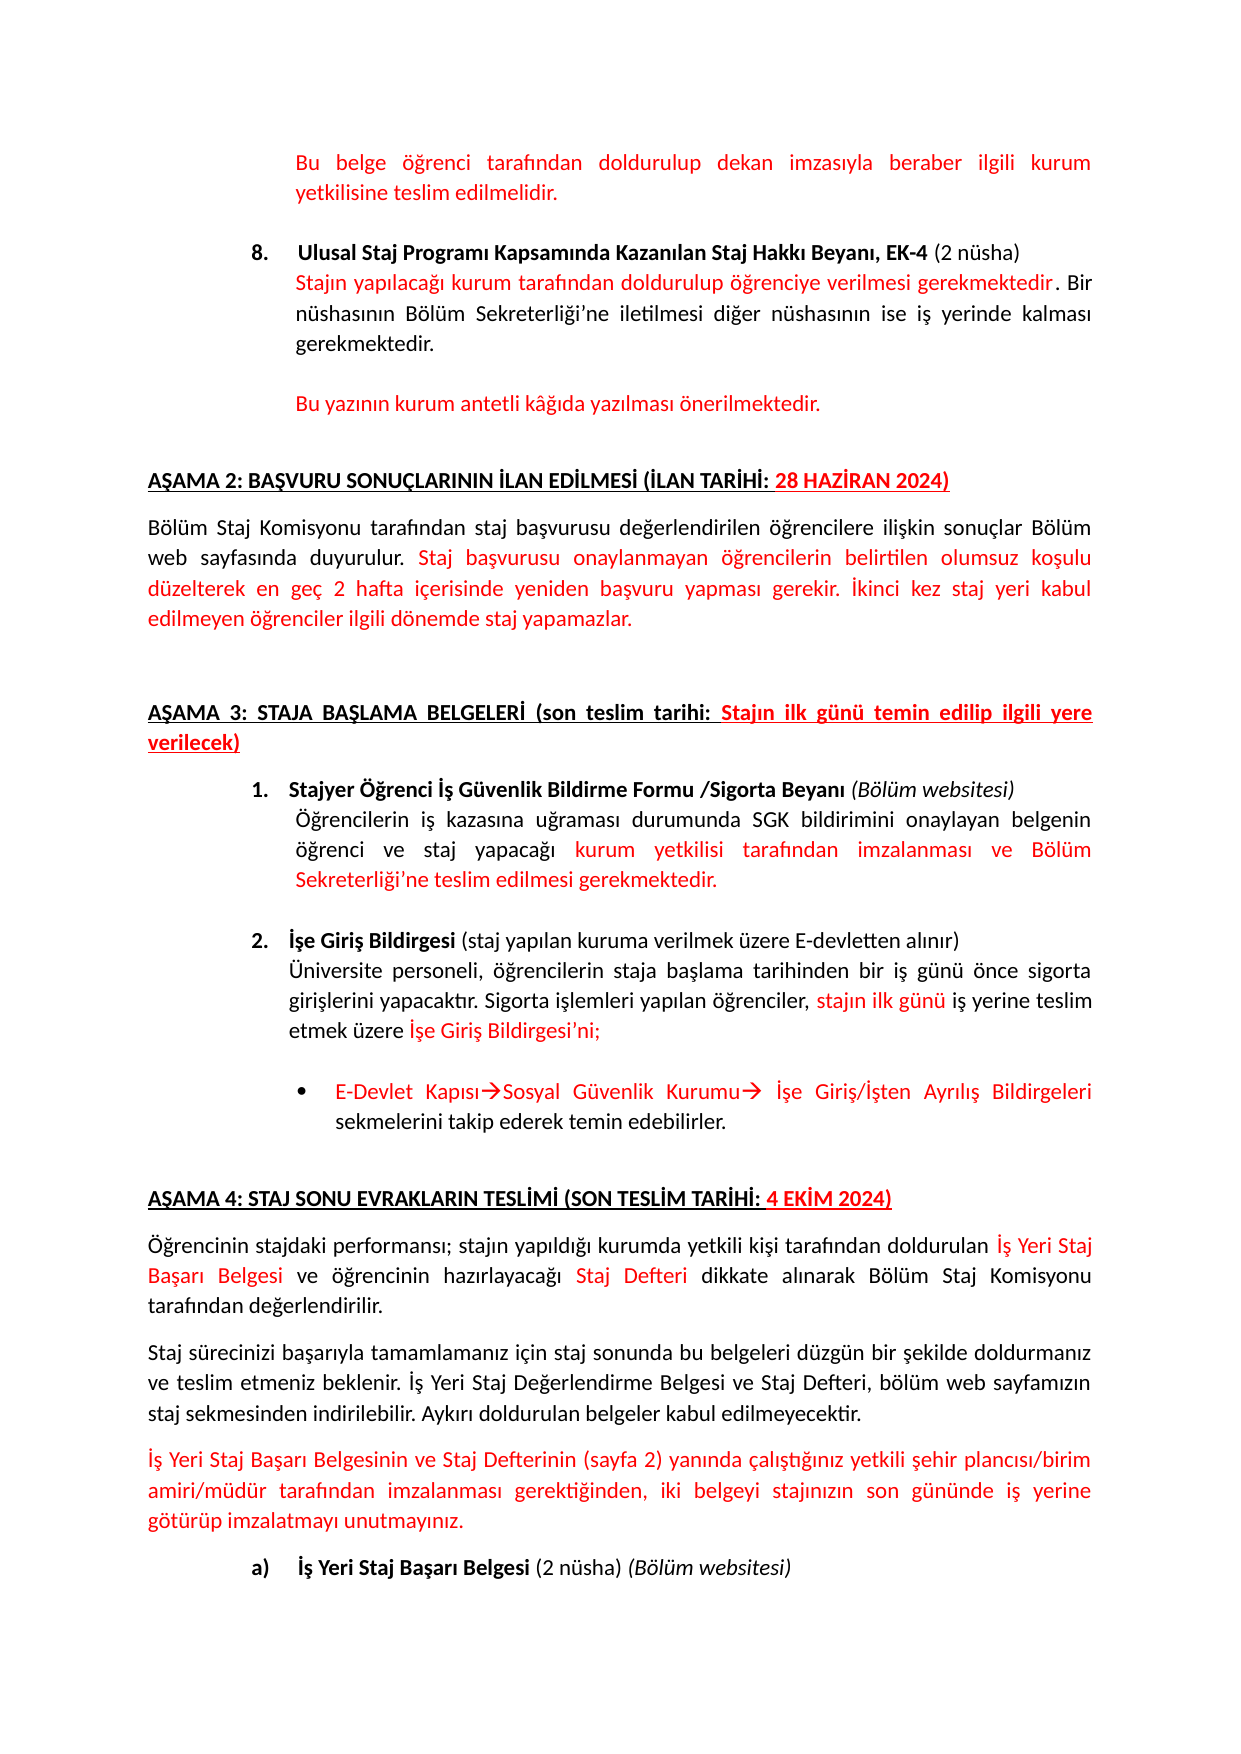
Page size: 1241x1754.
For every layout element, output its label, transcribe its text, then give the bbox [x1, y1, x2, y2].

text İş Yeri Staj Başarı Belgesinin ve Staj Defterinin (sayfa 2) yanında çalıştığınız yetkili şehir plancısı/birim amiri/müdür tarafından imzalanması gerektiğinden, iki belgeyi stajınızın son gününde iş yerine götürüp imzalatmayı unutmayınız. [148, 1446, 1093, 1534]
text AŞAMA 3: STAJA BAŞLAMA BELGELERİ (son teslim tarihi: Stajın ilk günü temin edilip ilgili yere verilecek) [148, 698, 1093, 722]
list Ulusal Staj Programı Kapsamında Kazanılan Staj Hakkı Beyanı, EK-4 (2 nüsha) [251, 238, 1093, 266]
list Bu belge öğrenci tarafından doldurulup dekan imzasıyla beraber ilgili kurum yetkilisine teslim edilmelidir. [295, 148, 1093, 206]
text AŞAMA 3: STAJA BAŞLAMA BELGELERİ (son teslim tarihi: Stajın ilk günü temin edilip ilgili yere verilecek) [148, 723, 1093, 756]
text AŞAMA 2: BAŞVURU SONUÇLARININ İLAN EDİLMESİ (İLAN TARİHİ: 28 HAZİRAN 2024) [148, 466, 1093, 494]
text Öğrencinin stajdaki performansı; stajın yapıldığı kurumda yetkili kişi tarafından doldurulan İş Yeri Staj Başarı Belgesi ve öğrencinin hazırlayacağı Staj Defteri dikkate alınarak Bölüm Staj Komisyonu tarafından değerlendirilir. [148, 1231, 1093, 1319]
list İş Yeri Staj Başarı Belgesi (2 nüsha) (Bölüm websitesi) [251, 1553, 1093, 1581]
list İşe Giriş Bildirgesi (staj yapılan kuruma verilmek üzere E-devletten alınır) [251, 926, 1093, 954]
list Öğrencilerin iş kazasına uğraması durumunda SGK bildirimini onaylayan belgenin öğrenci ve staj yapacağı kurum yetkilisi tarafından imzalanması ve Bölüm Sekreterliği’ne teslim edilmesi gerekmektedir. [295, 805, 1093, 893]
text Staj sürecinizi başarıyla tamamlamanız için staj sonunda bu belgeleri düzgün bir şekilde doldurmanız ve teslim etmeniz beklenir. İş Yeri Staj Değerlendirme Belgesi ve Staj Defteri, bölüm web sayfamızın staj sekmesinden indirilebilir. Aykırı doldurulan belgeler kabul edilmeyecektir. [148, 1338, 1093, 1427]
list Stajyer Öğrenci İş Güvenlik Bildirme Formu /Sigorta Beyanı (Bölüm websitesi) [251, 775, 1093, 803]
list Üniversite personeli, öğrencilerin staja başlama tarihinden bir iş günü önce sigorta girişlerini yapacaktır. Sigorta işlemleri yapılan öğrenciler, stajın ilk günü iş yerine teslim etmek üzere İşe Giriş Bildirgesi’ni; [288, 956, 1093, 1044]
list E-Devlet KapısıSosyal Güvenlik Kurumu İşe Giriş/İşten Ayrılış Bildirgeleri sekmelerini takip ederek temin edebilirler. [298, 1077, 1093, 1135]
text AŞAMA 4: STAJ SONU EVRAKLARIN TESLİMİ (SON TESLİM TARİHİ: 4 EKİM 2024) [148, 1184, 1093, 1212]
list Stajın yapılacağı kurum tarafından doldurulup öğrenciye verilmesi gerekmektedir. Bir nüshasının Bölüm Sekreterliği’ne iletilmesi diğer nüshasının ise iş yerinde kalması gerekmektedir. [295, 268, 1093, 357]
text Bölüm Staj Komisyonu tarafından staj başvurusu değerlendirilen öğrencilere ilişkin sonuçlar Bölüm web sayfasında duyurulur. Staj başvurusu onaylanmayan öğrencilerin belirtilen olumsuz koşulu düzelterek en geç 2 hafta içerisinde yeniden başvuru yapması gerekir. İkinci kez staj yeri kabul edilmeyen öğrenciler ilgili dönemde staj yapamazlar. [148, 513, 1093, 632]
list Bu yazının kurum antetli kâğıda yazılması önerilmektedir. [295, 389, 1093, 417]
